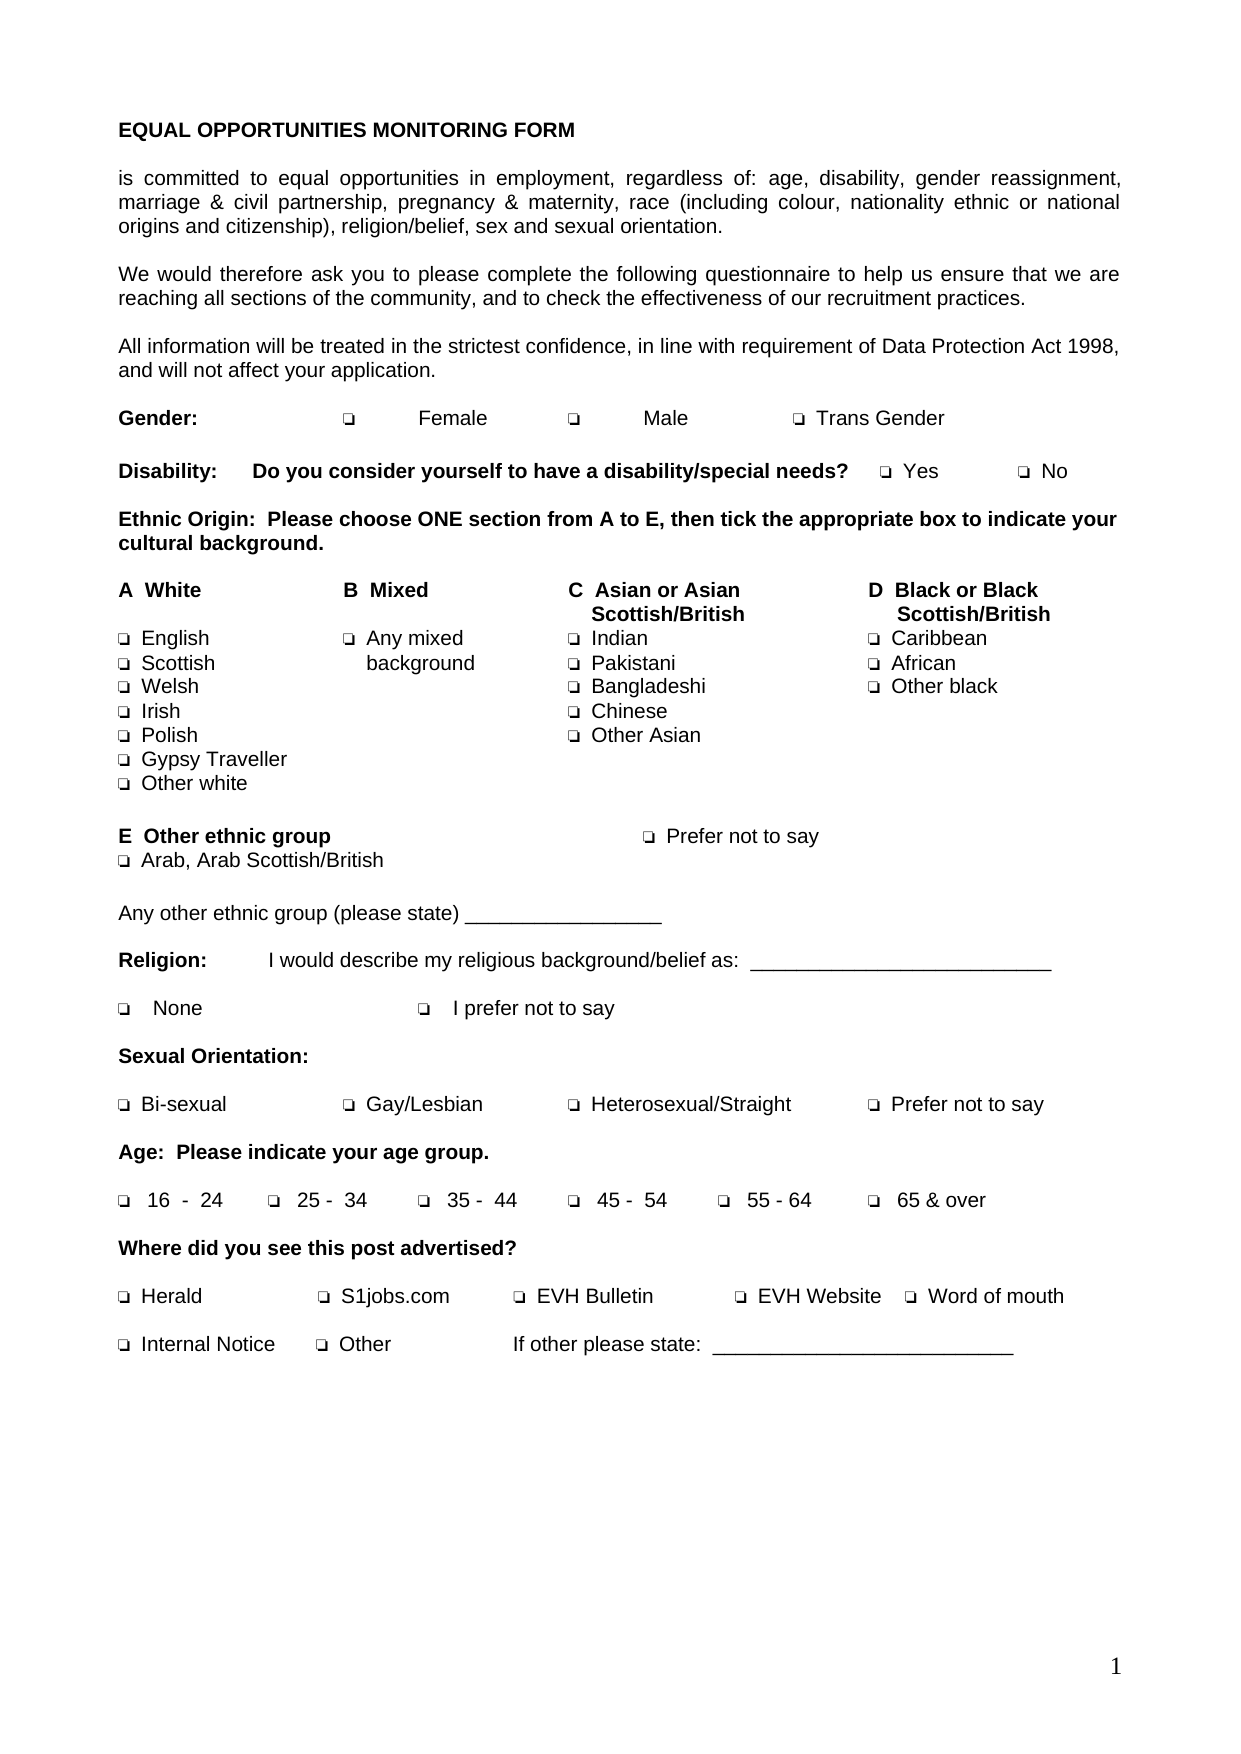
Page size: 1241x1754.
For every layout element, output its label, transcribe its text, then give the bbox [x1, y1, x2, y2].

text English Any mixed Indian Caribbean [118, 626, 1122, 650]
text All information will be treated in the strictest confidence, in line with requirement of Data Protection Act 1998, and will not affect your application. [118, 334, 1122, 382]
text Irish Chinese [118, 698, 1122, 722]
text Other white [118, 771, 1122, 795]
text Ethnic Origin: Please choose ONE section from A to E, then tick the appropriate box to indicate your cultural background. [118, 506, 1122, 554]
text We would therefore ask you to please complete the following questionnaire to help us ensure that we are reaching all sections of the community, and to check the effectiveness of our recruitment practices. [118, 262, 1122, 310]
text Scottish background Pakistani African [118, 650, 1122, 674]
text Gender: Female Male Trans Gender [118, 406, 1122, 430]
text EQUAL OPPORTUNITIES MONITORING FORM [118, 118, 1122, 142]
text 16 - 24 25 - 34 35 - 44 45 - 54 55 - 64 65 & over [118, 1188, 1122, 1212]
text Any other ethnic group (please state) _________________ [118, 900, 1122, 924]
text A White B Mixed C Asian or Asian D Black or Black [118, 578, 1122, 602]
text Gypsy Traveller [118, 747, 1122, 771]
text Herald S1jobs.com EVH Bulletin EVH Website Word of mouth [118, 1284, 1122, 1332]
text Arab, Arab Scottish/British [118, 847, 1122, 872]
text Internal Notice Other If other please state: __________________________ [118, 1332, 1122, 1356]
text Where did you see this post advertised? [118, 1236, 1122, 1260]
text Scottish/British Scottish/British [118, 602, 1122, 626]
text Bi-sexual Gay/Lesbian Heterosexual/Straight Prefer not to say [118, 1092, 1122, 1116]
text Disability: Do you consider yourself to have a disability/special needs? Yes No [118, 458, 1122, 482]
text Polish Other Asian [118, 722, 1122, 747]
text E Other ethnic group Prefer not to say [118, 823, 1122, 847]
text is committed to equal opportunities in employment, regardless of: age, disability, gender reassignment, marriage & civil partnership, pregnancy & maternity, race (including colour, nationality ethnic or national origins and citizenship), religion/belief, sex and sexual orientation. [118, 166, 1122, 238]
text Religion: I would describe my religious background/belief as: __________________________ [118, 948, 1122, 972]
text Sexual Orientation: [118, 1044, 1122, 1068]
text Welsh Bangladeshi Other black [118, 674, 1122, 698]
text None I prefer not to say [118, 996, 1122, 1020]
text Age: Please indicate your age group. [118, 1140, 1122, 1164]
